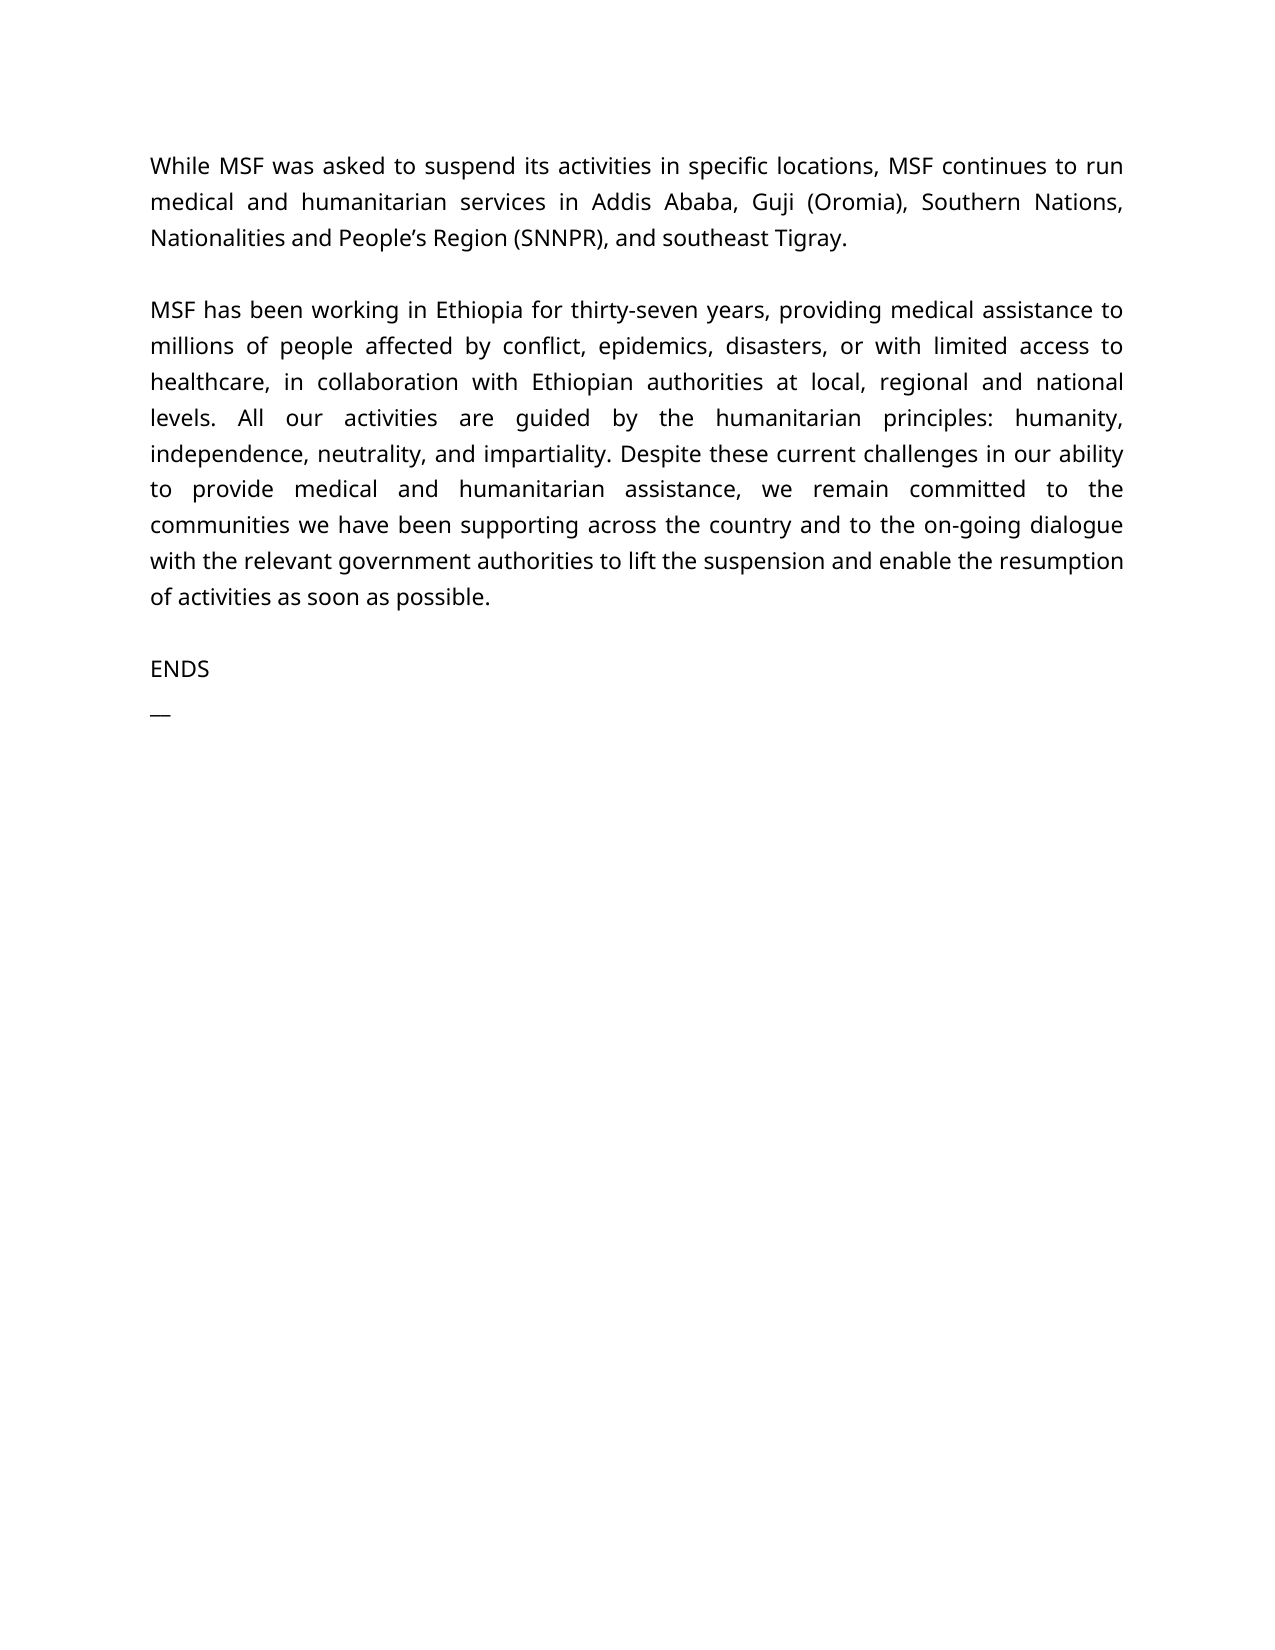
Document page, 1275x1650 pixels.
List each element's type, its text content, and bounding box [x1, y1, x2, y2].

text __ [150, 689, 1125, 720]
text While MSF was asked to suspend its activities in specific locations, MSF continues to run medical and humanitarian services in Addis Ababa, Guji (Oromia), Southern Nations, Nationalities and People’s Region (SNNPR), and southeast Tigray. [150, 150, 1125, 253]
text MSF has been working in Ethiopia for thirty-seven years, providing medical assistance to millions of people affected by conflict, epidemics, disasters, or with limited access to healthcare, in collaboration with Ethiopian authorities at local, regional and national levels. All our activities are guided by the humanitarian principles: humanity, independence, neutrality, and impartiality. Despite these current challenges in our ability to provide medical and humanitarian assistance, we remain committed to the communities we have been supporting across the country and to the on-going dialogue with the relevant government authorities to lift the suspension and enable the resumption of activities as soon as possible. [150, 294, 1125, 612]
text ENDS [150, 653, 1125, 684]
